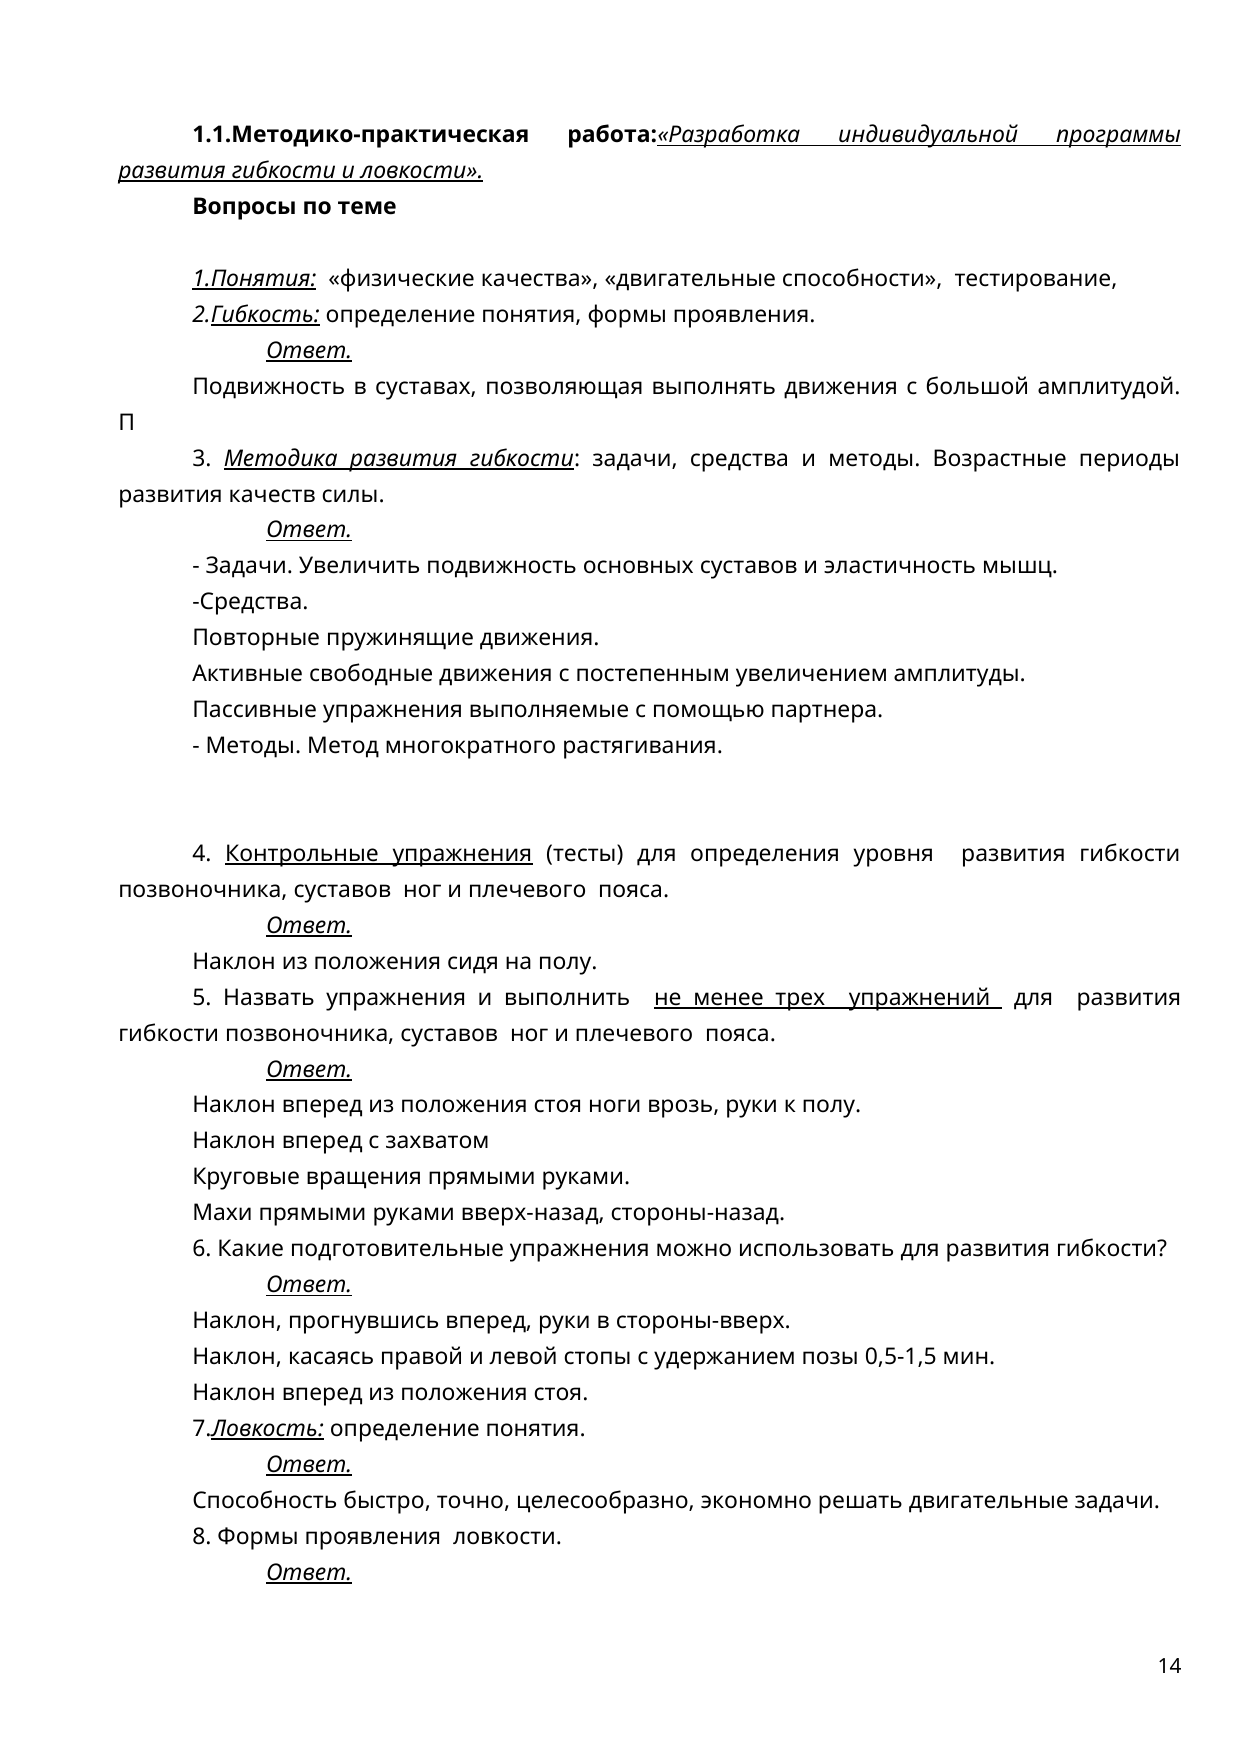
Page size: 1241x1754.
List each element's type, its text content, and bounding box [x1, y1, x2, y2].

text Наклон, касаясь правой и левой стопы с удержанием позы 0,5-1,5 мин. [118, 1340, 1181, 1371]
text Наклон вперед из положения стоя ноги врозь, руки к полу. [118, 1088, 1181, 1120]
text - Задачи. Увеличить подвижность основных суставов и эластичность мышц. [118, 549, 1181, 581]
text - Методы. Метод многократного растягивания. [118, 729, 1181, 760]
text Наклон, прогнувшись вперед, руки в стороны-вверх. [118, 1304, 1181, 1335]
text Ответ. [192, 334, 1181, 365]
text Вопросы по теме [118, 190, 1181, 221]
text Ответ. [192, 1052, 1181, 1084]
text Ответ. [192, 513, 1181, 545]
text Активные свободные движения с постепенным увеличением амплитуды. [118, 657, 1181, 688]
text Махи прямыми руками вверх-назад, стороны-назад. [118, 1196, 1181, 1227]
text Наклон вперед из положения стоя. [118, 1376, 1181, 1407]
text 4. Контрольные упражнения (тесты) для определения уровня развития гибкости позвоночника, суставов ног и плечевого пояса. [118, 837, 1181, 904]
text 8. Формы проявления ловкости. [118, 1520, 1181, 1551]
text 6. Какие подготовительные упражнения можно использовать для развития гибкости? [118, 1232, 1181, 1263]
text Подвижность в суставах, позволяющая выполнять движения с большой амплитудой. П [118, 370, 1181, 437]
text Ответ. [192, 1448, 1181, 1479]
text Наклон вперед с захватом [118, 1124, 1181, 1156]
text Круговые вращения прямыми руками. [118, 1160, 1181, 1192]
text Способность быстро, точно, целесообразно, экономно решать двигательные задачи. [118, 1484, 1181, 1515]
text 5. Назвать упражнения и выполнить не менее трех упражнений для развития гибкости позвоночника, суставов ног и плечевого пояса. [118, 981, 1181, 1048]
text Ответ. [192, 909, 1181, 940]
text 1.Понятия: «физические качества», «двигательные способности», тестирование, [118, 262, 1181, 293]
text -Средства. [118, 585, 1181, 617]
text 3. Методика развития гибкости: задачи, средства и методы. Возрастные периоды развития качеств силы. [118, 442, 1181, 509]
text Наклон из положения сидя на полу. [118, 945, 1181, 976]
text 2.Гибкость: определение понятия, формы проявления. [118, 298, 1181, 329]
text 1.1.Методико-практическая работа:«Разработка индивидуальной программы развития гибкости и ловкости». [118, 118, 1181, 185]
text Пассивные упражнения выполняемые с помощью партнера. [118, 693, 1181, 724]
text Ответ. [192, 1268, 1181, 1299]
text Ответ. [192, 1556, 1181, 1587]
text Повторные пружинящие движения. [118, 621, 1181, 652]
text 7.Ловкость: определение понятия. [118, 1412, 1181, 1443]
